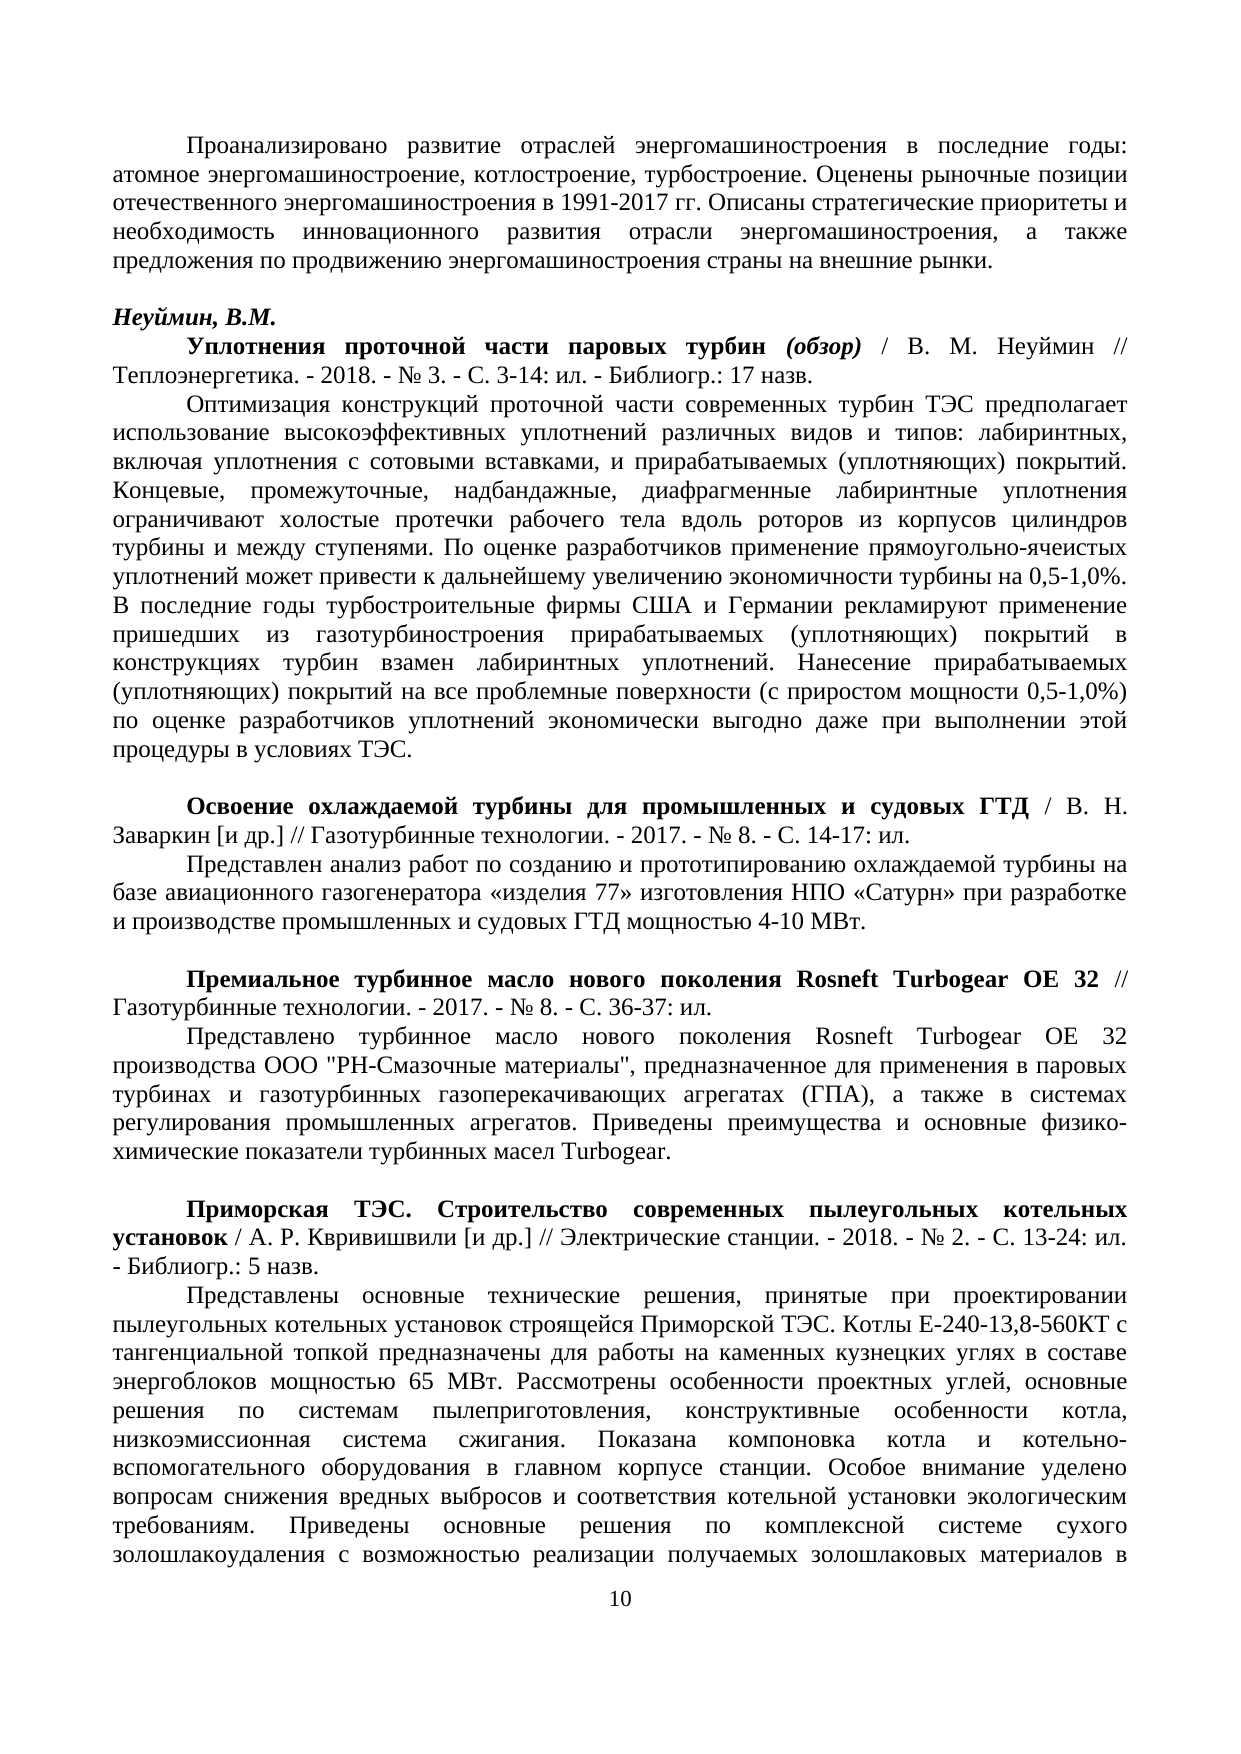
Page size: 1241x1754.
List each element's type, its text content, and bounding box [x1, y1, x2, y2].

text Неуймин, В.М. [112, 302, 1128, 331]
text Проанализировано развитие отраслей энергомашиностроения в последние годы: атомное энергомашиностроение, котлостроение, турбостроение. Оценены рыночные позиции отечественного энергомашиностроения в 1991-2017 гг. Описаны стратегические приоритеты и необходимость инновационного развития отрасли энергомашиностроения, а также предложения по продвижению энергомашиностроения страны на внешние рынки. [112, 130, 1128, 274]
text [112, 1280, 1128, 1567]
text Освоение охлаждаемой турбины для промышленных и судовых ГТД / В. Н. Заваркин [и др.] // Газотурбинные технологии. - 2017. - № 8. - С. 14-17: ил. [112, 791, 1128, 849]
text Приморская ТЭС. Строительство современных пылеугольных котельных установок / А. Р. Квривишвили [и др.] // Электрические станции. - 2018. - № 2. - С. 13-24: ил. - Библиогр.: 5 назв. [112, 1194, 1128, 1280]
text Представлено турбинное масло нового поколения Rosneft Turbogear OE 32 производства ООО "РН-Смазочные материалы", предназначенное для применения в паровых турбинах и газотурбинных газоперекачивающих агрегатах (ГПА), а также в системах регулирования промышленных агрегатов. Приведены преимущества и основные физико-химические показатели турбинных масел Turbogear. [112, 1021, 1128, 1165]
text Представлен анализ работ по созданию и прототипированию охлаждаемой турбины на базе авиационного газогенератора «изделия 77» изготовления НПО «Сатурн» при разработке и производстве промышленных и судовых ГТД мощностью 4-10 МВт. [112, 849, 1128, 935]
text Оптимизация конструкций проточной части современных турбин ТЭС предполагает использование высокоэффективных уплотнений различных видов и типов: лабиринтных, включая уплотнения с сотовыми вставками, и прирабатываемых (уплотняющих) покрытий. Концевые, промежуточные, надбандажные, диафрагменные лабиринтные уплотнения ограничивают холостые протечки рабочего тела вдоль роторов из корпусов цилиндров турбины и между ступенями. По оценке разработчиков применение прямоугольно-ячеистых уплотнений может привести к дальнейшему увеличению экономичности турбины на 0,5-1,0%. В последние годы турбостроительные фирмы США и Германии рекламируют применение пришедших из газотурбиностроения прирабатываемых (уплотняющих) покрытий в конструкциях турбин взамен лабиринтных уплотнений. Нанесение прирабатываемых (уплотняющих) покрытий на все проблемные поверхности (с приростом мощности 0,5-1,0%) по оценке разработчиков уплотнений экономически выгодно даже при выполнении этой процедуры в условиях ТЭС. [112, 389, 1128, 762]
text Уплотнения проточной части паровых турбин (обзор) / В. М. Неуймин // Теплоэнергетика. - 2018. - № 3. - С. 3-14: ил. - Библиогр.: 17 назв. [112, 331, 1128, 389]
text Премиальное турбинное масло нового поколения Rosneft Turbogear OE 32 // Газотурбинные технологии. - 2017. - № 8. - С. 36-37: ил. [112, 964, 1128, 1021]
